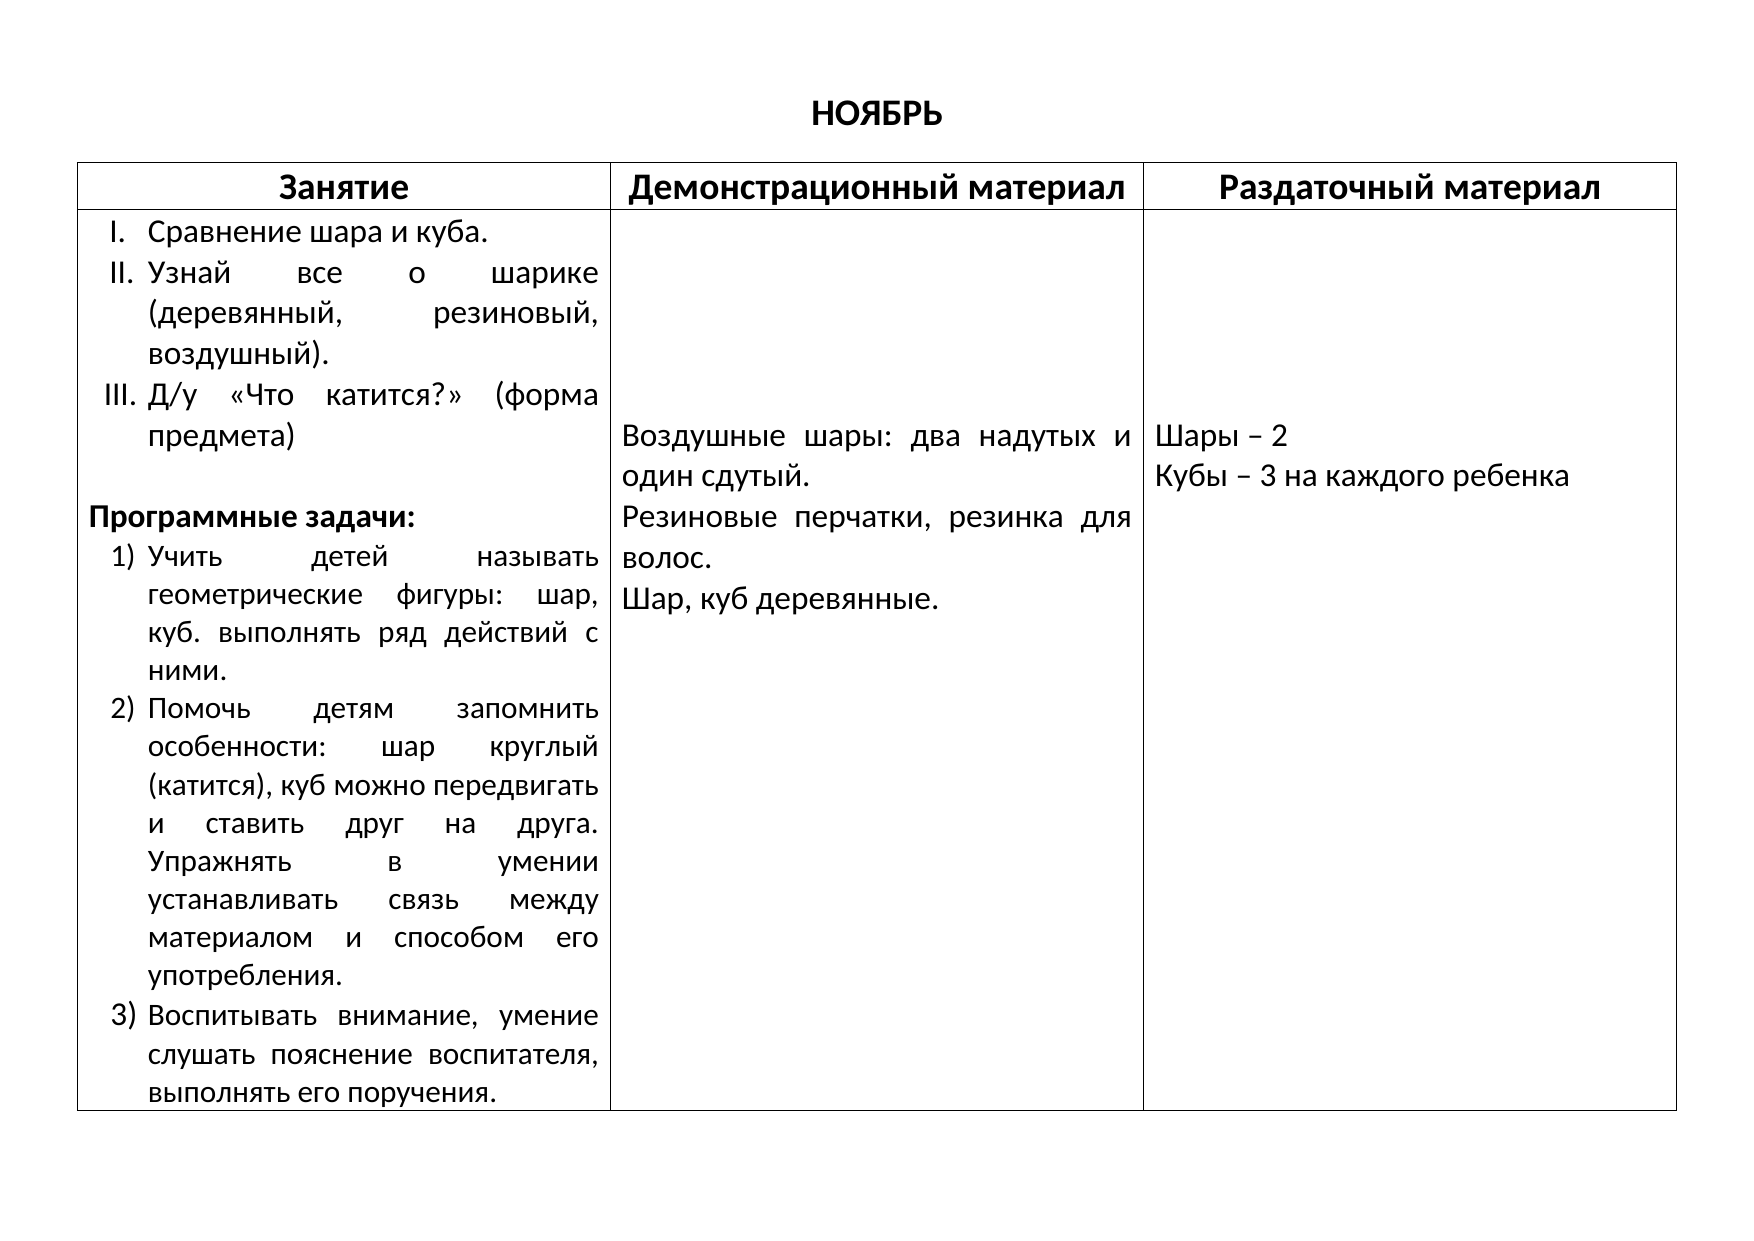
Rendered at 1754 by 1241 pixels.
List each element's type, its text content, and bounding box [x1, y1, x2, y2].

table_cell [78, 210, 610, 1110]
table_header Занятие [78, 163, 610, 209]
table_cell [611, 210, 1143, 1110]
text НОЯБРЬ [89, 89, 1665, 134]
table_header Демонстрационный материал [611, 163, 1143, 209]
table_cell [1144, 210, 1676, 1110]
table_header Раздаточный материал [1144, 163, 1676, 209]
